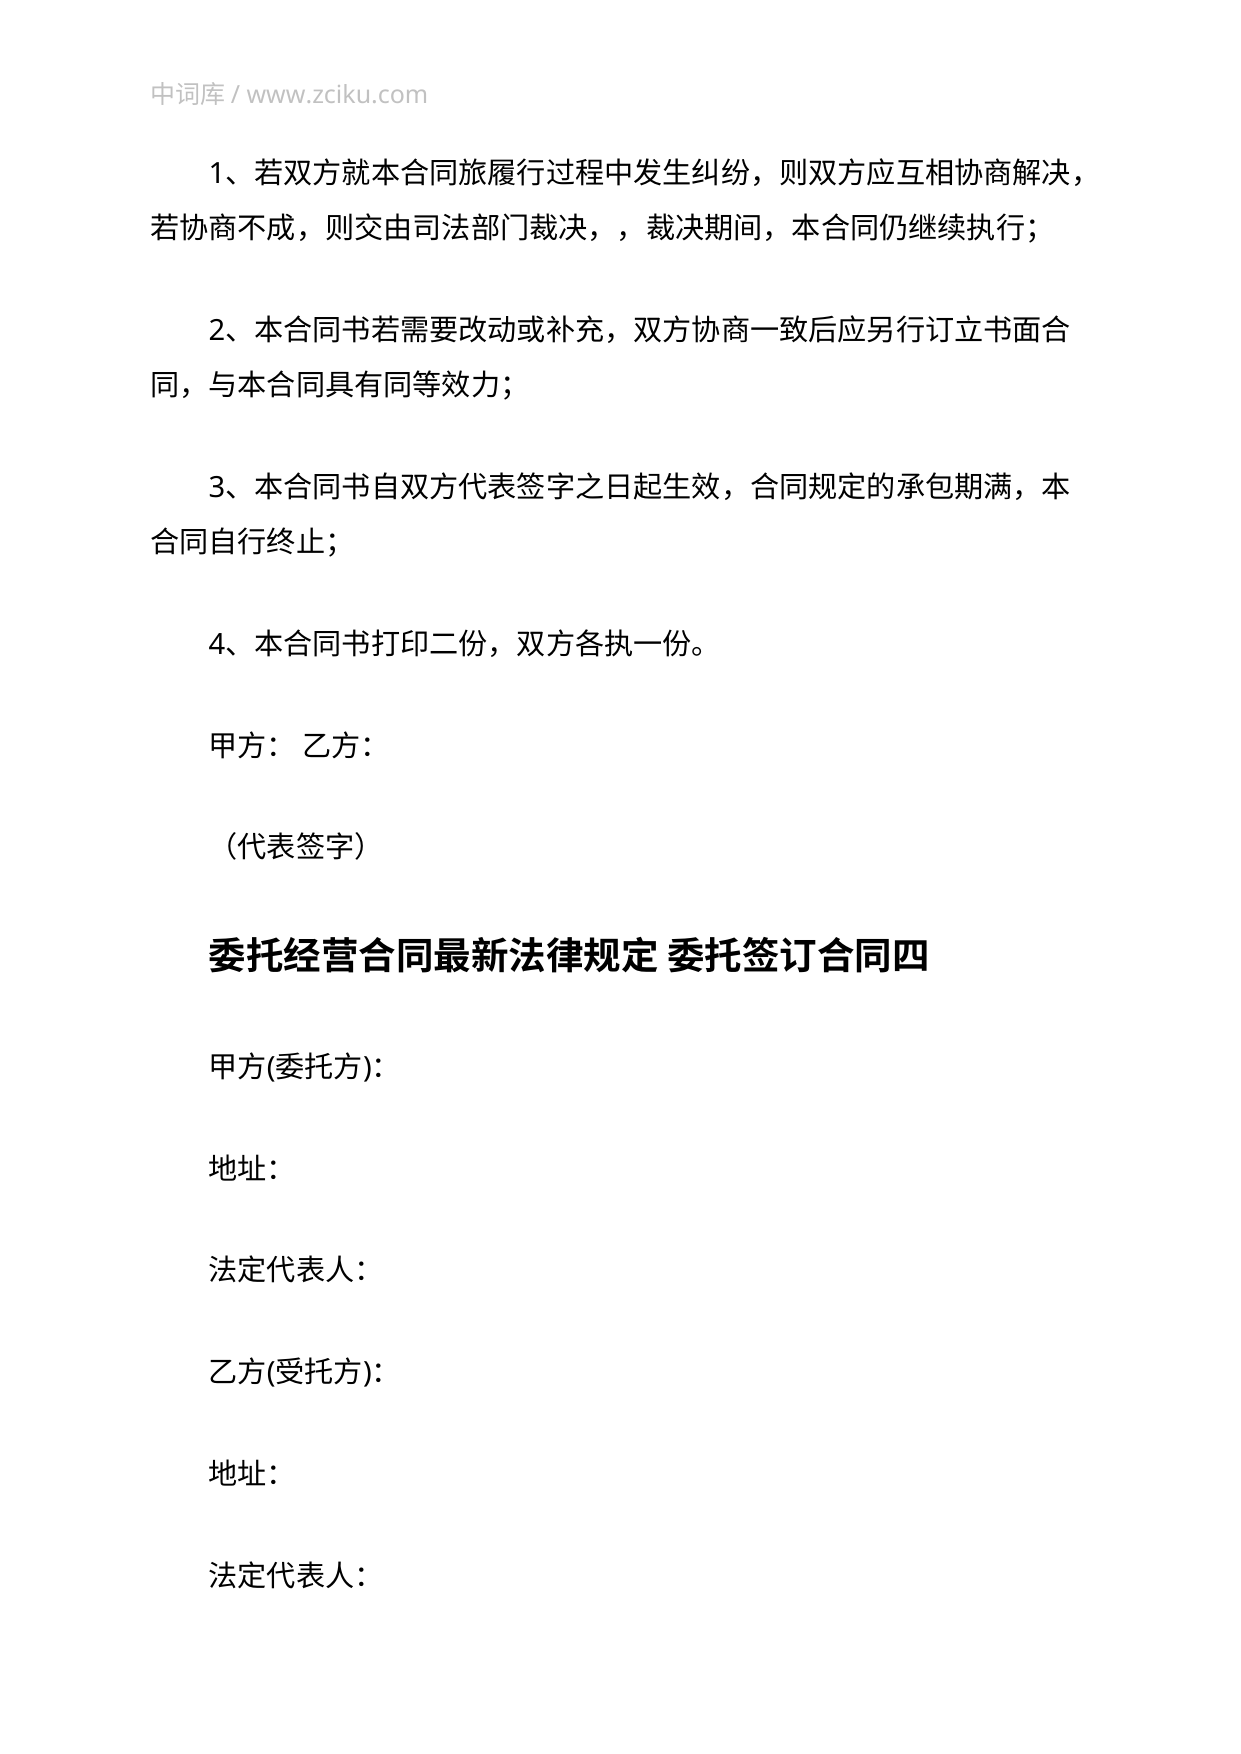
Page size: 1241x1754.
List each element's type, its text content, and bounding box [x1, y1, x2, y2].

text 4、本合同书打印二份，双方各执一份。 [150, 620, 1090, 663]
text 地址： [150, 1145, 1090, 1187]
text 乙方(受托方)： [150, 1349, 1090, 1391]
text 2、本合同书若需要改动或补充，双方协商一致后应另行订立书面合同，与本合同具有同等效力； [150, 307, 1090, 404]
text （代表签字） [150, 824, 1090, 866]
text 甲方(委托方)： [150, 1043, 1090, 1086]
text 1、若双方就本合同旅履行过程中发生纠纷，则双方应互相协商解决，若协商不成，则交由司法部门裁决，，裁决期间，本合同仍继续执行； [150, 150, 1090, 247]
text 3、本合同书自双方代表签字之日起生效，合同规定的承包期满，本合同自行终止； [150, 463, 1090, 561]
text 法定代表人： [150, 1552, 1090, 1595]
text 委托经营合同最新法律规定 委托签订合同四 [150, 926, 1090, 980]
text 法定代表人： [150, 1247, 1090, 1289]
text 甲方： 乙方： [150, 722, 1090, 764]
text 地址： [150, 1451, 1090, 1493]
